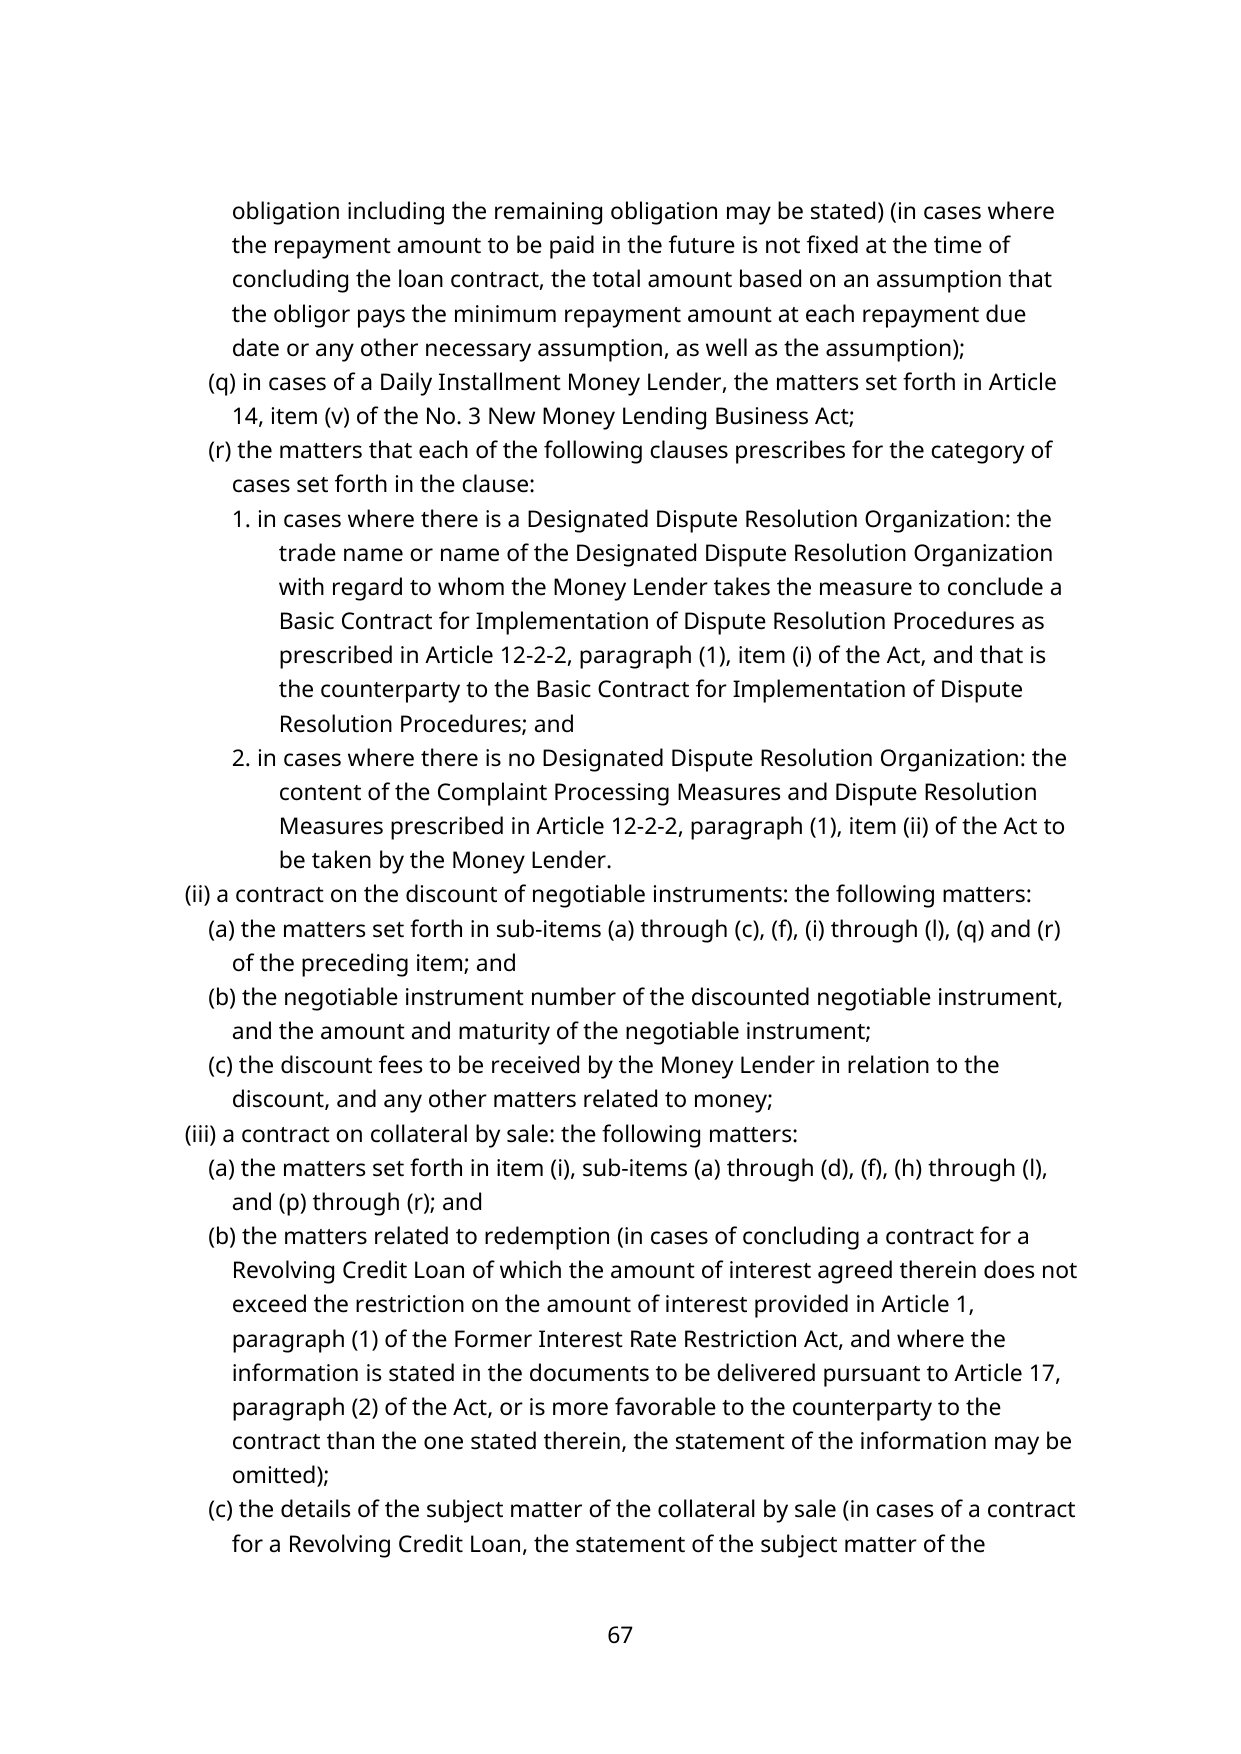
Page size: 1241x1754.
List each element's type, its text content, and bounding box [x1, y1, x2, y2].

text (q) in cases of a Daily Installment Money Lender, the matters set forth in Article 14, item (v) of the No. 3 New Money Lending Business Act; [207, 364, 1079, 433]
text (a) the matters set forth in item (i), sub-items (a) through (d), (f), (h) through (l), and (p) through (r); and [207, 1150, 1079, 1219]
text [207, 194, 1079, 364]
text (c) the discount fees to be received by the Money Lender in relation to the discount, and any other matters related to money; [207, 1048, 1079, 1116]
text (b) the matters related to redemption (in cases of concluding a contract for a Revolving Credit Loan of which the amount of interest agreed therein does not exceed the restriction on the amount of interest provided in Article 1, paragraph (1) of the Former Interest Rate Restriction Act, and where the information is stated in the documents to be delivered pursuant to Article 17, paragraph (2) of the Act, or is more favorable to the counterparty to the contract than the one stated therein, the statement of the information may be omitted); [207, 1219, 1079, 1492]
text (iii) a contract on collateral by sale: the following matters: [184, 1116, 1079, 1150]
text (a) the matters set forth in sub-items (a) through (c), (f), (i) through (l), (q) and (r) of the preceding item; and [207, 911, 1079, 979]
text (r) the matters that each of the following clauses prescribes for the category of cases set forth in the clause: [207, 433, 1079, 501]
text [207, 1492, 1079, 1560]
text (b) the negotiable instrument number of the discounted negotiable instrument, and the amount and maturity of the negotiable instrument; [207, 979, 1079, 1048]
text 2. in cases where there is no Designated Dispute Resolution Organization: the content of the Complaint Processing Measures and Dispute Resolution Measures prescribed in Article 12-2-2, paragraph (1), item (ii) of the Act to be taken by the Money Lender. [230, 740, 1079, 877]
text (ii) a contract on the discount of negotiable instruments: the following matters: [184, 877, 1079, 911]
text 1. in cases where there is a Designated Dispute Resolution Organization: the trade name or name of the Designated Dispute Resolution Organization with regard to whom the Money Lender takes the measure to conclude a Basic Contract for Implementation of Dispute Resolution Procedures as prescribed in Article 12-2-2, paragraph (1), item (i) of the Act, and that is the counterparty to the Basic Contract for Implementation of Dispute Resolution Procedures; and [230, 501, 1079, 740]
